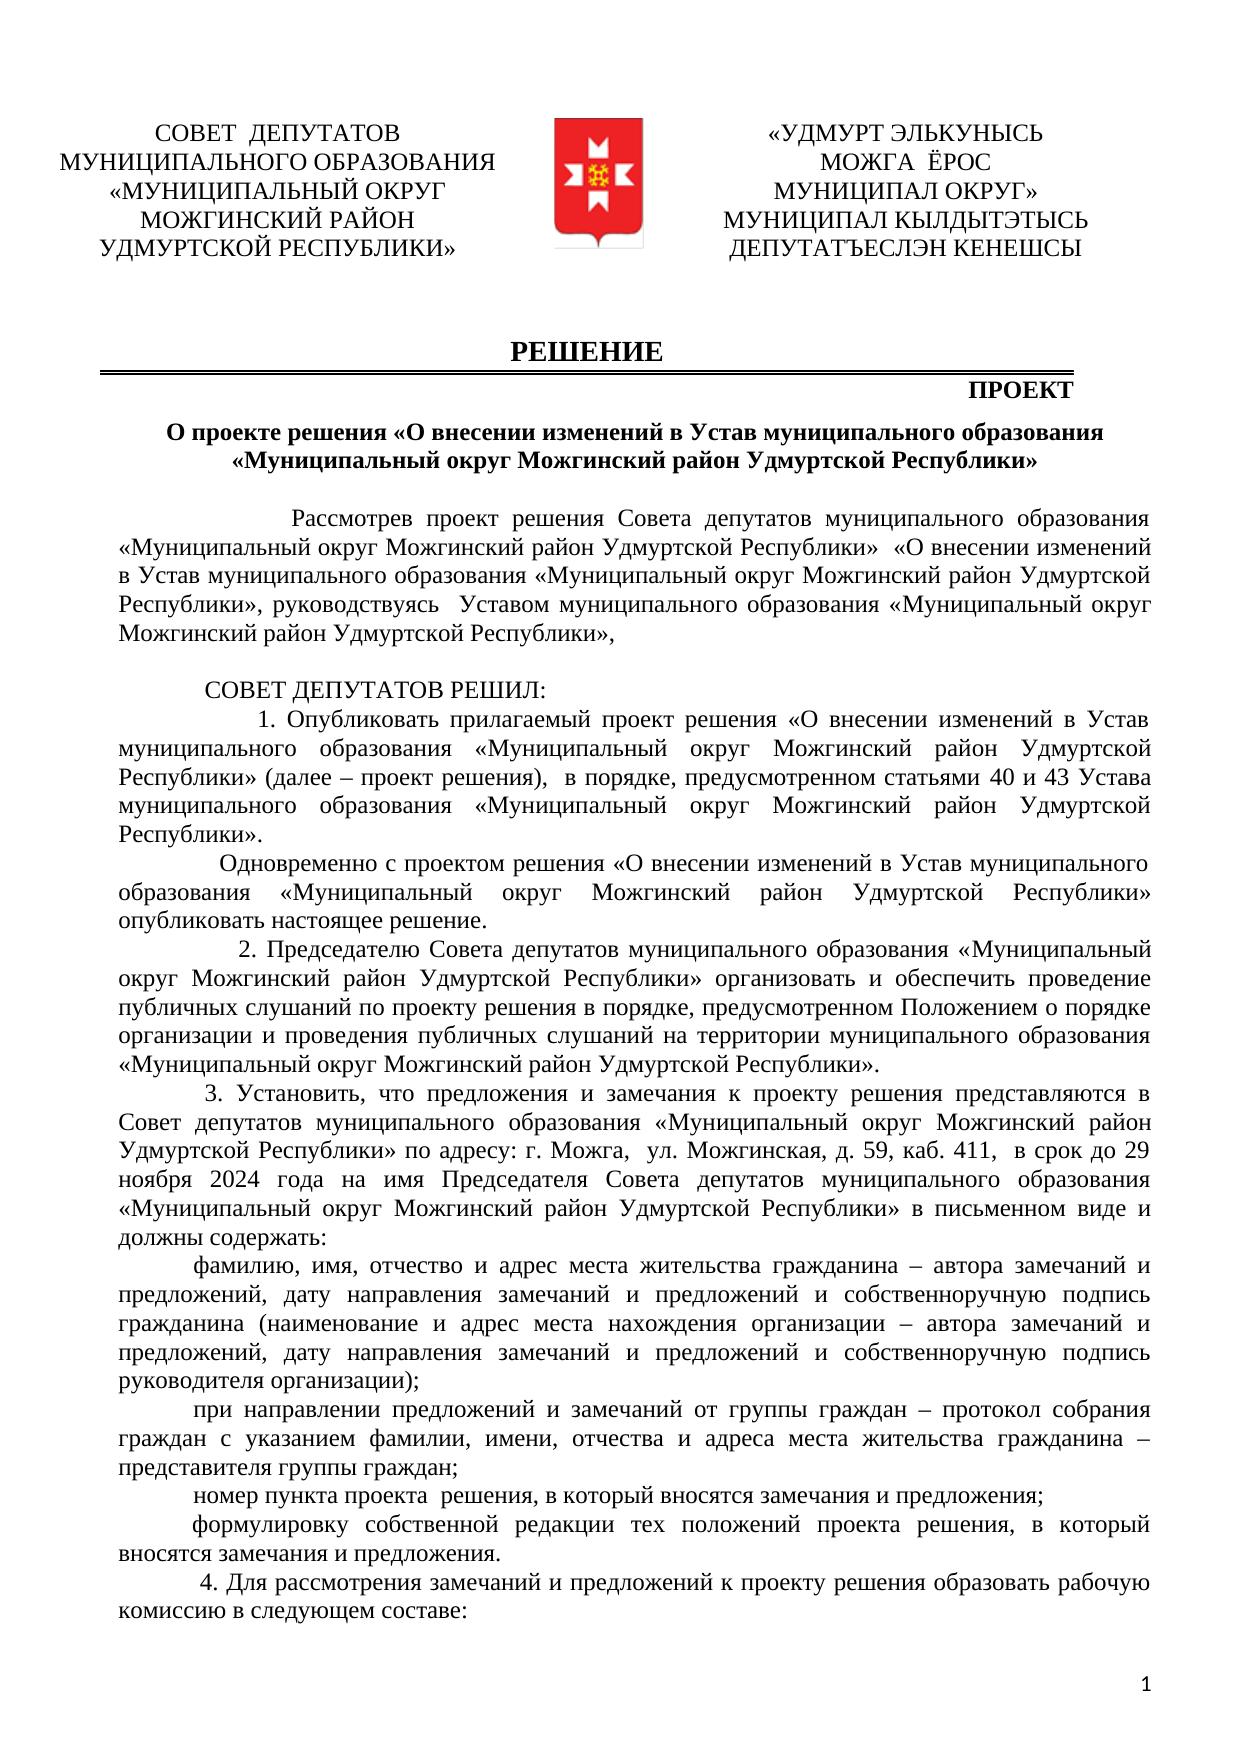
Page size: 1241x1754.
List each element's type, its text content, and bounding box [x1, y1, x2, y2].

text при направлении предложений и замечаний от группы граждан – протокол собрания граждан с указанием фамилии, имени, отчества и адреса места жительства гражданина – представителя группы граждан; [118, 1394, 1152, 1481]
table_header СОВЕТ ДЕПУТАТОВ МУНИЦИПАЛЬНОГО ОБРАЗОВАНИЯ «МУНИЦИПАЛЬНЫЙ ОКРУГ МОЖГИНСКИЙ РАЙОН УДМУРТСКОЙ РЕСПУБЛИКИ» [43, 95, 512, 334]
text 4. Для рассмотрения замечаний и предложений к проекту решения образовать рабочую комиссию в следующем составе: [118, 1567, 1152, 1624]
text номер пункта проекта решения, в который вносятся замечания и предложения; [118, 1481, 1152, 1509]
text СОВЕТ ДЕПУТАТОВ РЕШИЛ: [118, 676, 1152, 704]
text «Муниципальный округ Можгинский район Удмуртской Республики» [118, 446, 1152, 474]
text 3. Установить, что предложения и замечания к проекту решения представляются в Совет депутатов муниципального образования «Муниципальный округ Можгинский район Удмуртской Республики» по адресу: г. Можга, ул. Можгинская, д. 59, каб. 411, в срок до 29 ноября 2024 года на имя Председателя Совета депутатов муниципального образования «Муниципальный округ Можгинский район Удмуртской Республики» в письменном виде и должны содержать: [118, 1078, 1152, 1251]
text 1. Опубликовать прилагаемый проект решения «О внесении изменений в Устав муниципального образования «Муниципальный округ Можгинский район Удмуртской Республики» (далее – проект решения), в порядке, предусмотренном статьями 40 и 43 Устава муниципального образования «Муниципальный округ Можгинский район Удмуртской Республики». [118, 704, 1152, 848]
text О проекте решения «О внесении изменений в Устав муниципального образования [118, 417, 1152, 446]
picture [554, 118, 645, 250]
table_header [512, 95, 681, 334]
table_cell [43, 335, 1131, 417]
table_header «УДМУРТ ЭЛЬКУНЫСЬ МОЖГА ЁРОС МУНИЦИПАЛ ОКРУГ» МУНИЦИПАЛ КЫЛДЫТЭТЫСЬ ДЕПУТАТЪЕСЛЭН КЕНЕШСЫ [681, 95, 1131, 334]
text Одновременно с проектом решения «О внесении изменений в Устав муниципального образования «Муниципальный округ Можгинский район Удмуртской Республики» опубликовать настоящее решение. [118, 848, 1152, 934]
text 2. Председателю Совета депутатов муниципального образования «Муниципальный округ Можгинский район Удмуртской Республики» организовать и обеспечить проведение публичных слушаний по проекту решения в порядке, предусмотренном Положением о порядке организации и проведения публичных слушаний на территории муниципального образования «Муниципальный округ Можгинский район Удмуртской Республики». [118, 934, 1152, 1078]
text формулировку собственной редакции тех положений проекта решения, в который вносятся замечания и предложения. [118, 1509, 1152, 1567]
text Рассмотрев проект решения Совета депутатов муниципального образования «Муниципальный округ Можгинский район Удмуртской Республики» «О внесении изменений в Устав муниципального образования «Муниципальный округ Можгинский район Удмуртской Республики», руководствуясь Уставом муниципального образования «Муниципальный округ Можгинский район Удмуртской Республики», [118, 503, 1152, 647]
text фамилию, имя, отчество и адрес места жительства гражданина – автора замечаний и предложений, дату направления замечаний и предложений и собственноручную подпись гражданина (наименование и адрес места нахождения организации – автора замечаний и предложений, дату направления замечаний и предложений и собственноручную подпись руководителя организации); [118, 1251, 1152, 1394]
